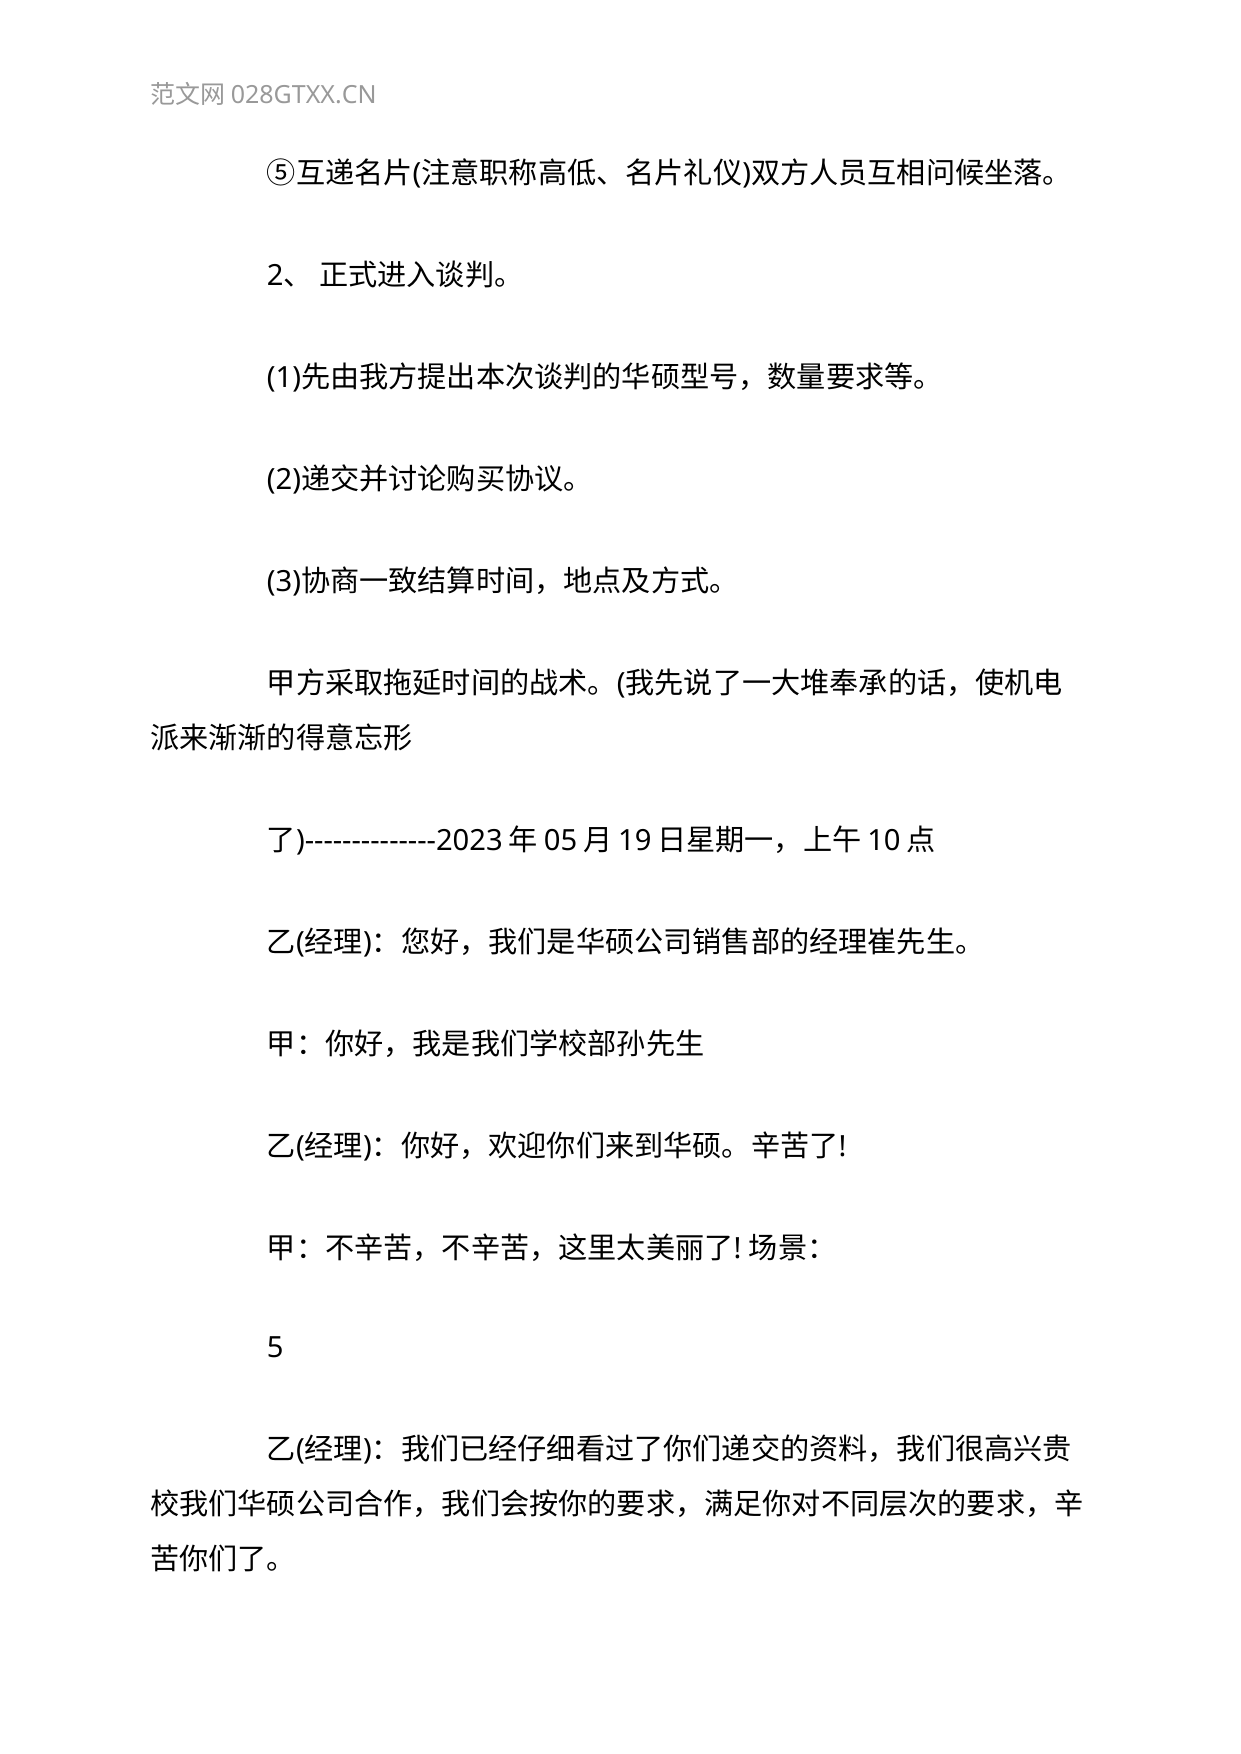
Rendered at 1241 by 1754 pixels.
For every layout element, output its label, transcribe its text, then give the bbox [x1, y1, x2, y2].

text ⑤互递名片(注意职称高低、名片礼仪)双方人员互相问候坐落。 [150, 150, 1090, 192]
text (2)递交并讨论购买协议。 [150, 456, 1090, 498]
text 甲方采取拖延时间的战术。(我先说了一大堆奉承的话，使机电派来渐渐的得意忘形 [150, 660, 1090, 757]
text 2、 正式进入谈判。 [150, 252, 1090, 294]
text (1)先由我方提出本次谈判的华硕型号，数量要求等。 [150, 354, 1090, 396]
text 甲：你好，我是我们学校部孙先生 [150, 1021, 1090, 1063]
text 了)--------------2023年05月19日星期一，上午10点 [150, 817, 1090, 859]
text (3)协商一致结算时间，地点及方式。 [150, 558, 1090, 600]
text 甲：不辛苦，不辛苦，这里太美丽了! 场景： [150, 1224, 1090, 1267]
text 乙(经理)：你好，欢迎你们来到华硕。辛苦了! [150, 1122, 1090, 1165]
text 乙(经理)：我们已经仔细看过了你们递交的资料，我们很高兴贵校我们华硕公司合作，我们会按你的要求，满足你对不同层次的要求，辛苦你们了。 [150, 1426, 1090, 1578]
text 乙(经理)：您好，我们是华硕公司销售部的经理崔先生。 [150, 919, 1090, 961]
text 5 [150, 1326, 1090, 1366]
